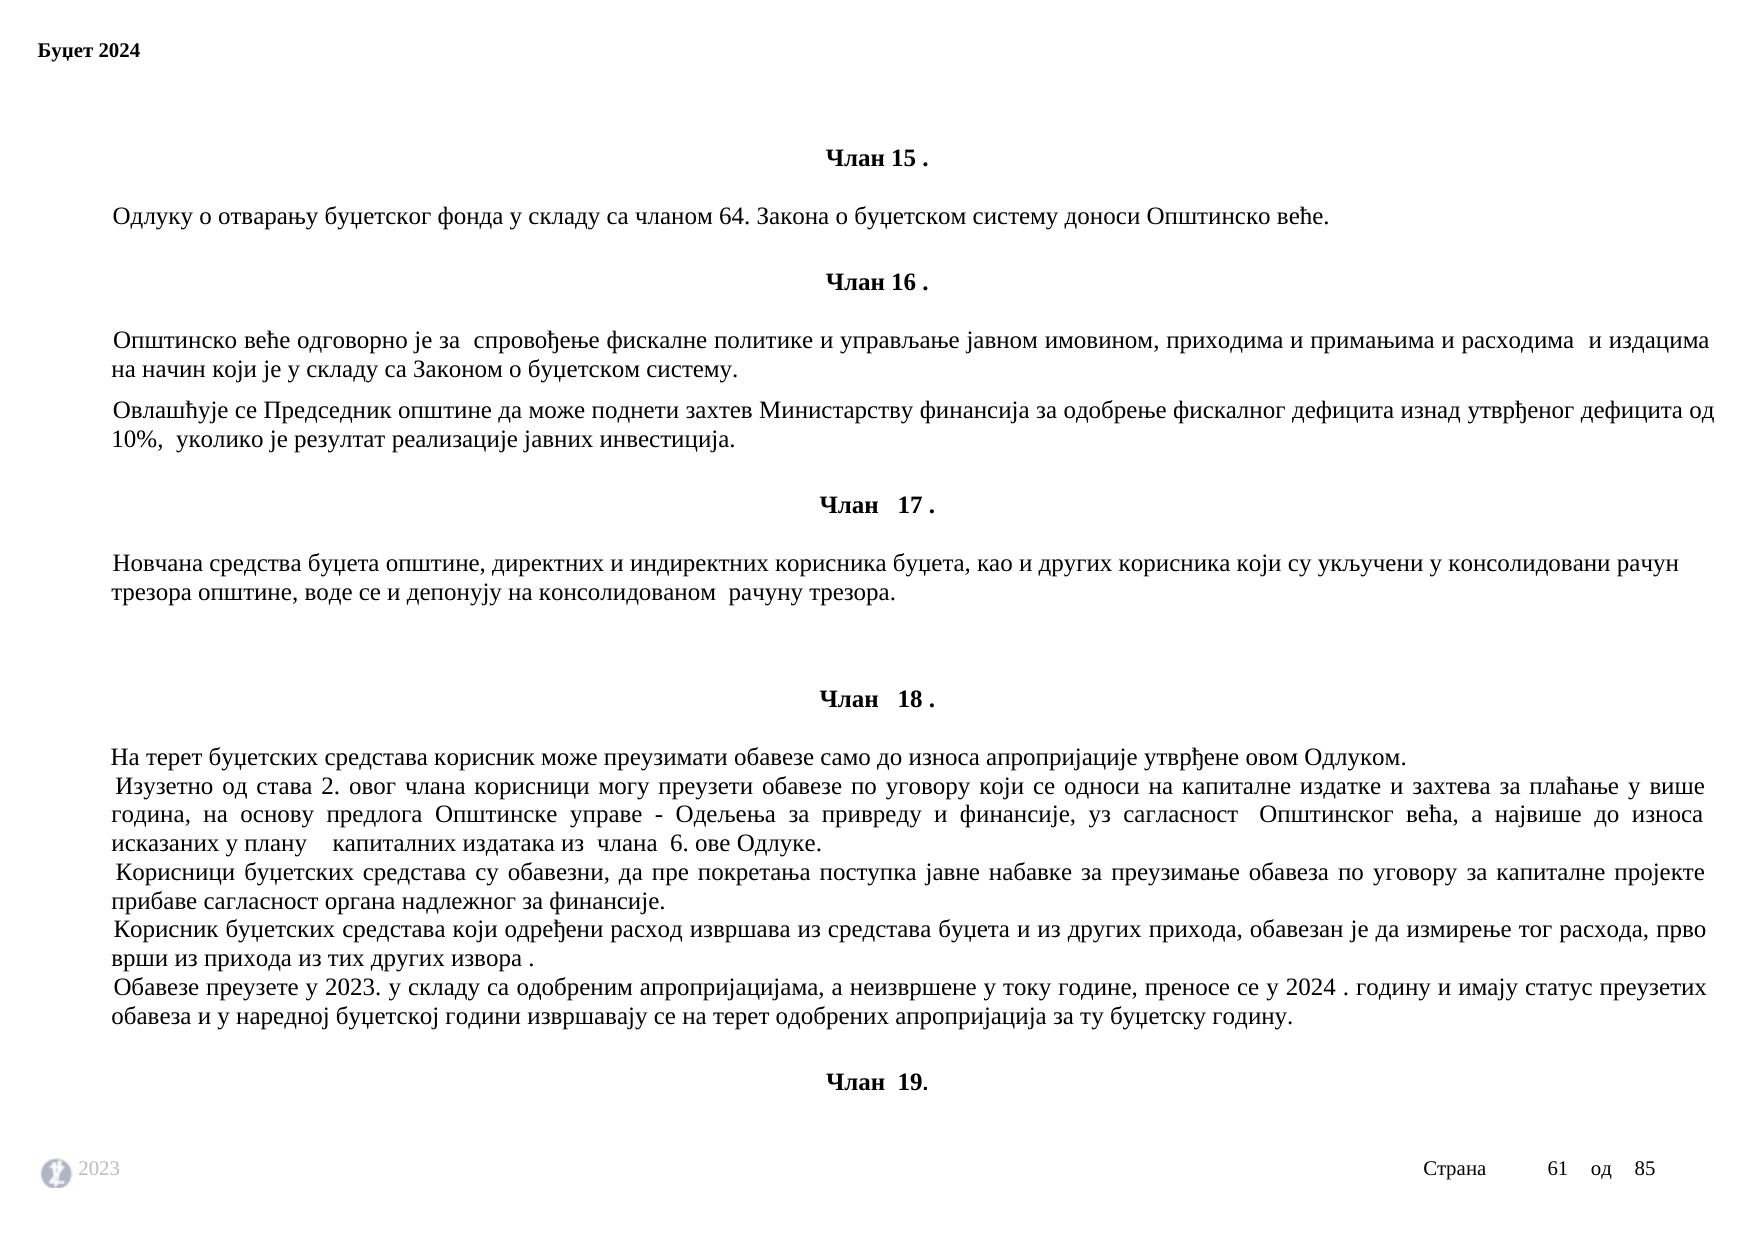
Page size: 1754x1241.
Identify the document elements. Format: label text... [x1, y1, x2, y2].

text На терет буџетских средстава корисник може преузимати обавезе само до износа апропријације утврђене овом Одлуком. [37, 742, 1716, 771]
text Члан 15 . [37, 143, 1716, 172]
text Корисник буџетских средстава који одређени расход извршава из средстава буџета и из других прихода, обавезан је да измирење тог расхода, прво врши из прихода из тих других извора . [37, 914, 1716, 972]
text Обавезе преузете у 2023. у складу са одобреним апропријацијама, а неизвршене у току године, преносе се у 2024 . годину и имају статус преузетих обавеза и у наредној буџетској години извршавају се на терет одобрених апропријација за ту буџетску годину. [37, 972, 1716, 1029]
text Члан 17 . [37, 490, 1716, 519]
text Члан 19. [37, 1067, 1716, 1096]
text Општинско веће одговорно је за спровођење фискалне политике и управљање јавном имовином, приходима и примањима и расходима и издацима на начин који је у складу са Законом о буџетском систему. [37, 325, 1716, 382]
text Изузетно од става 2. овог члана корисници могу преузети обавезе по уговору који се односи на капиталне издатке и захтева за плаћање у више година, на основу предлога Општинске управе - Одељења за привреду и финансије, уз сагласност Општинског већа, а највише до износа исказаних у плану капиталних издатака из члана 6. ове Одлуке. [37, 771, 1716, 857]
text Одлуку о отварању буџетског фонда у складу са чланом 64. Закона о буџетском систему доноси Општинско веће. [37, 201, 1716, 229]
text Члан 18 . [37, 684, 1716, 713]
text Овлашћује се Председник општине да може поднети захтев Министарству финансија за одобрење фискалног дефицита изнад утврђеног дефицита од 10%, уколико је резултат реализације јавних инвестиција. [37, 395, 1716, 452]
picture [37, 1155, 75, 1188]
text Корисници буџетских средстава су обавезни, да пре покретања поступка јавне набавке за преузимање обавеза по уговору за капиталне пројекте прибаве сагласност органа надлежног за финансије. [37, 857, 1716, 914]
text Члан 16 . [37, 267, 1716, 296]
text Новчана средства буџета општине, директних и индиректних корисника буџета, као и других корисника који су укључени у консолидовани рачун трезора општине, воде се и депонују на консолидованом рачуну трезора. [37, 548, 1716, 605]
